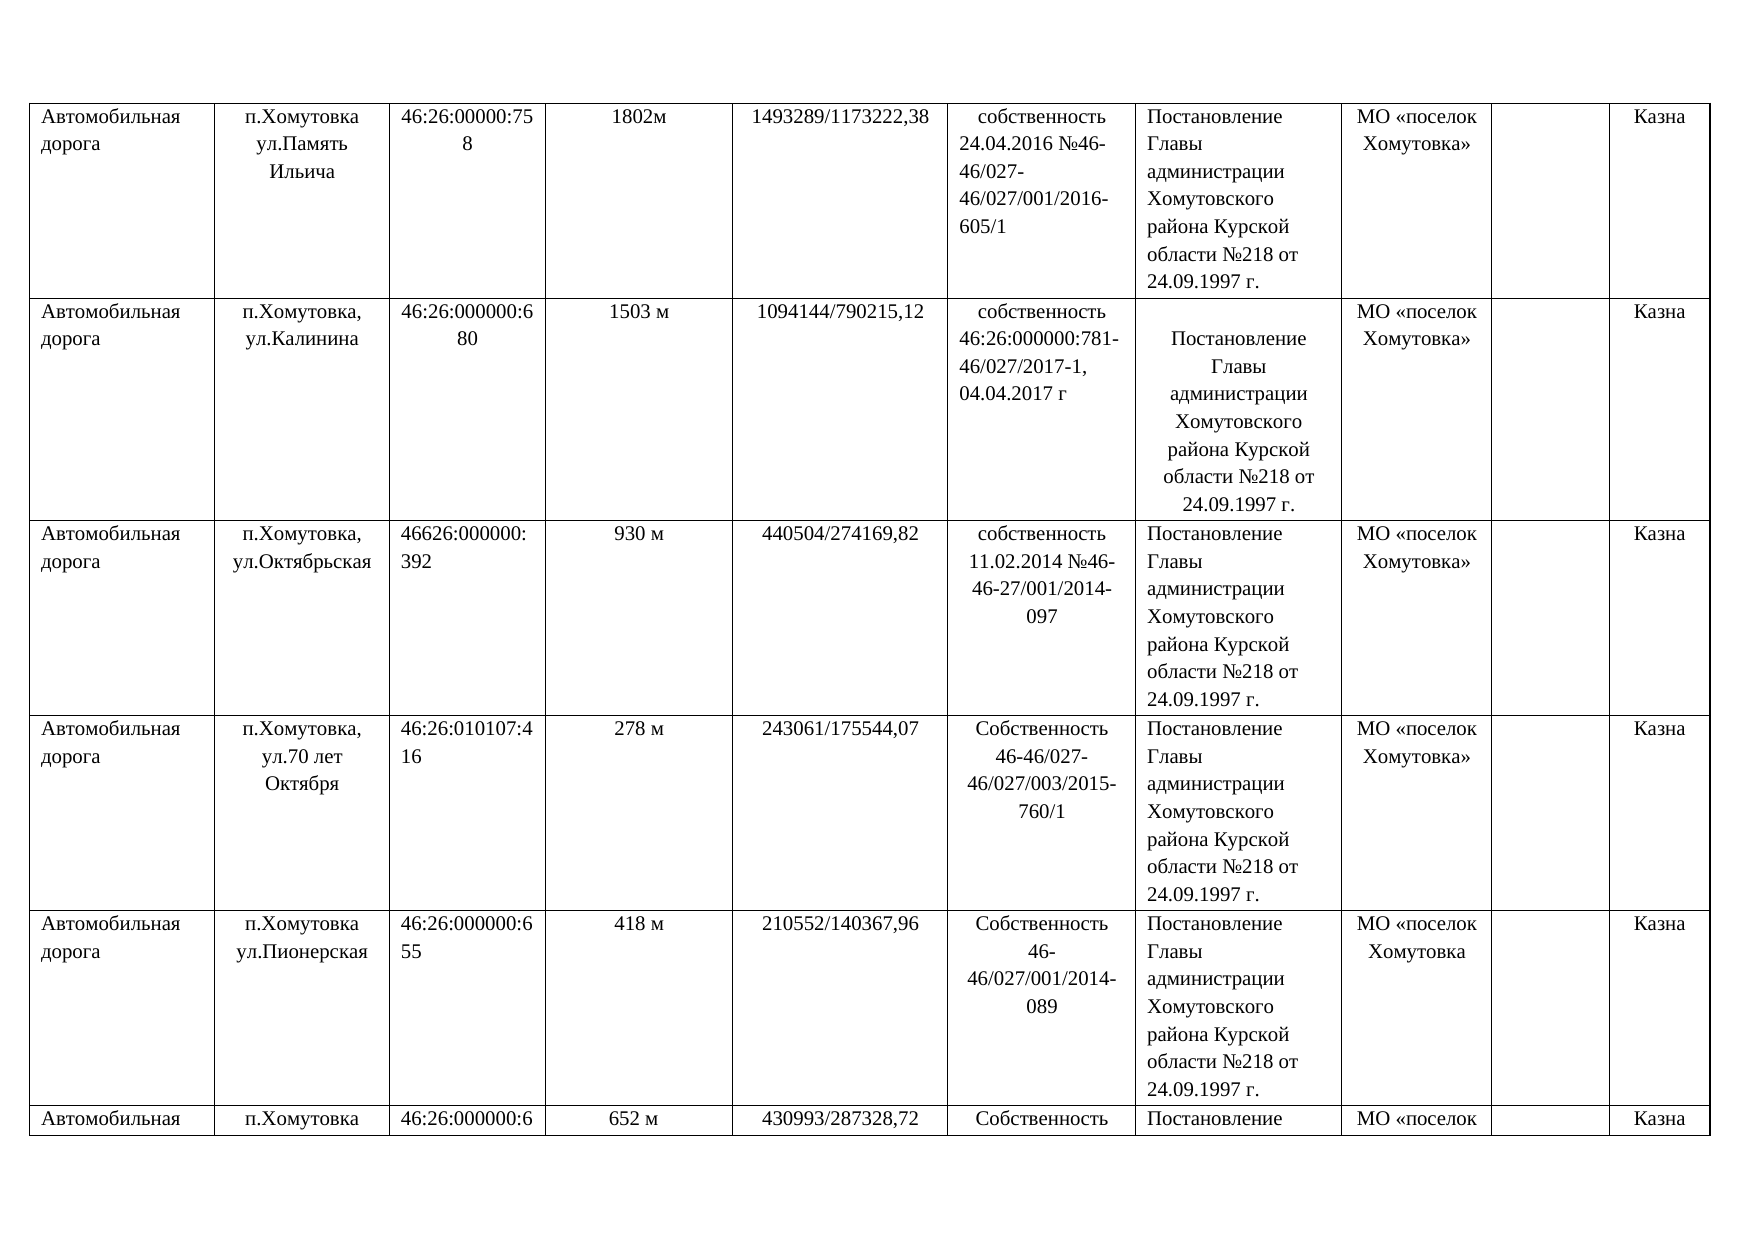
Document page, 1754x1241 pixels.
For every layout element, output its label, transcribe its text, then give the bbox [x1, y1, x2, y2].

table_cell 440504/274169,82 [733, 521, 947, 715]
table_cell Автомобильная дорога [30, 521, 214, 715]
table_cell 652 м [546, 1106, 732, 1134]
table_cell 1493289/1173222,38 [733, 104, 947, 297]
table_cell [948, 1106, 1135, 1134]
table_cell п.Хомутовка ул.Пионерская [215, 911, 389, 1105]
table_cell [1492, 1106, 1609, 1134]
table_cell п.Хомутовка, ул.Октябрьская [215, 521, 389, 715]
table_cell 210552/140367,96 [733, 911, 947, 1105]
table_cell Собственность 46-46/027-46/027/003/2015-760/1 [948, 716, 1135, 910]
table_cell собственность 11.02.2014 №46-46-27/001/2014-097 [948, 521, 1135, 715]
table_cell Постановление Главы администрации Хомутовского района Курской области №218 от 24.09.1997 г. [1136, 299, 1341, 520]
table_cell МО «поселок Хомутовка [1342, 911, 1491, 1105]
table_cell Собственность 46-46/027/001/2014-089 [948, 911, 1135, 1105]
table_cell Казна [1610, 911, 1709, 1105]
table_cell Казна [1610, 104, 1709, 297]
table_cell 1503 м [546, 299, 732, 520]
table_cell 46626:000000:392 [390, 521, 545, 715]
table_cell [1136, 1106, 1341, 1134]
table_cell собственность 24.04.2016 №46- 46/027-46/027/001/2016-605/1 [948, 104, 1135, 297]
table_cell Постановление Главы администрации Хомутовского района Курской области №218 от 24.09.1997 г. [1136, 716, 1341, 910]
table_cell Постановление Главы администрации Хомутовского района Курской области №218 от 24.09.1997 г. [1136, 521, 1341, 715]
table_cell собственность 46:26:000000:781-46/027/2017-1, 04.04.2017 г [948, 299, 1135, 520]
table_cell 418 м [546, 911, 732, 1105]
table_cell п.Хомутовка ул.Память Ильича [215, 104, 389, 297]
table_cell Автомобильная дорога [30, 299, 214, 520]
table_cell Казна [1610, 521, 1709, 715]
table_cell [1492, 716, 1609, 910]
table_cell МО «поселок Хомутовка» [1342, 299, 1491, 520]
table_cell [1492, 104, 1609, 297]
table_cell Казна [1610, 716, 1709, 910]
table_cell 243061/175544,07 [733, 716, 947, 910]
table_cell [1492, 521, 1609, 715]
table_cell Автомобильная дорога [30, 716, 214, 910]
table_cell 46:26:00000:758 [390, 104, 545, 297]
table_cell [1342, 1106, 1491, 1134]
table_cell Автомобильная дорога [30, 911, 214, 1105]
table_cell Постановление Главы администрации Хомутовского района Курской области №218 от 24.09.1997 г. [1136, 104, 1341, 297]
table_cell Казна [1610, 299, 1709, 520]
table_cell 46:26:000000:680 [390, 299, 545, 520]
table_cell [30, 104, 214, 297]
table_cell МО «поселок Хомутовка» [1342, 521, 1491, 715]
table_cell 46:26:000000:655 [390, 911, 545, 1105]
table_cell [215, 1106, 389, 1134]
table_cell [30, 1106, 214, 1134]
table_cell 46:26:000000:656 [390, 1106, 545, 1134]
table_cell п.Хомутовка, ул.70 лет Октября [215, 716, 389, 910]
table_cell 1094144/790215,12 [733, 299, 947, 520]
table_cell 930 м [546, 521, 732, 715]
table_cell МО «поселок Хомутовка» [1342, 716, 1491, 910]
table_cell 46:26:010107:416 [390, 716, 545, 910]
table_cell [1492, 911, 1609, 1105]
table_cell Казна [1610, 1106, 1709, 1134]
table_cell 278 м [546, 716, 732, 910]
table_cell п.Хомутовка, ул.Калинина [215, 299, 389, 520]
table_cell Постановление Главы администрации Хомутовского района Курской области №218 от 24.09.1997 г. [1136, 911, 1341, 1105]
table_cell 430993/287328,72 [733, 1106, 947, 1134]
table_cell [1492, 299, 1609, 520]
table_cell 1802м [546, 104, 732, 297]
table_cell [1342, 104, 1491, 297]
